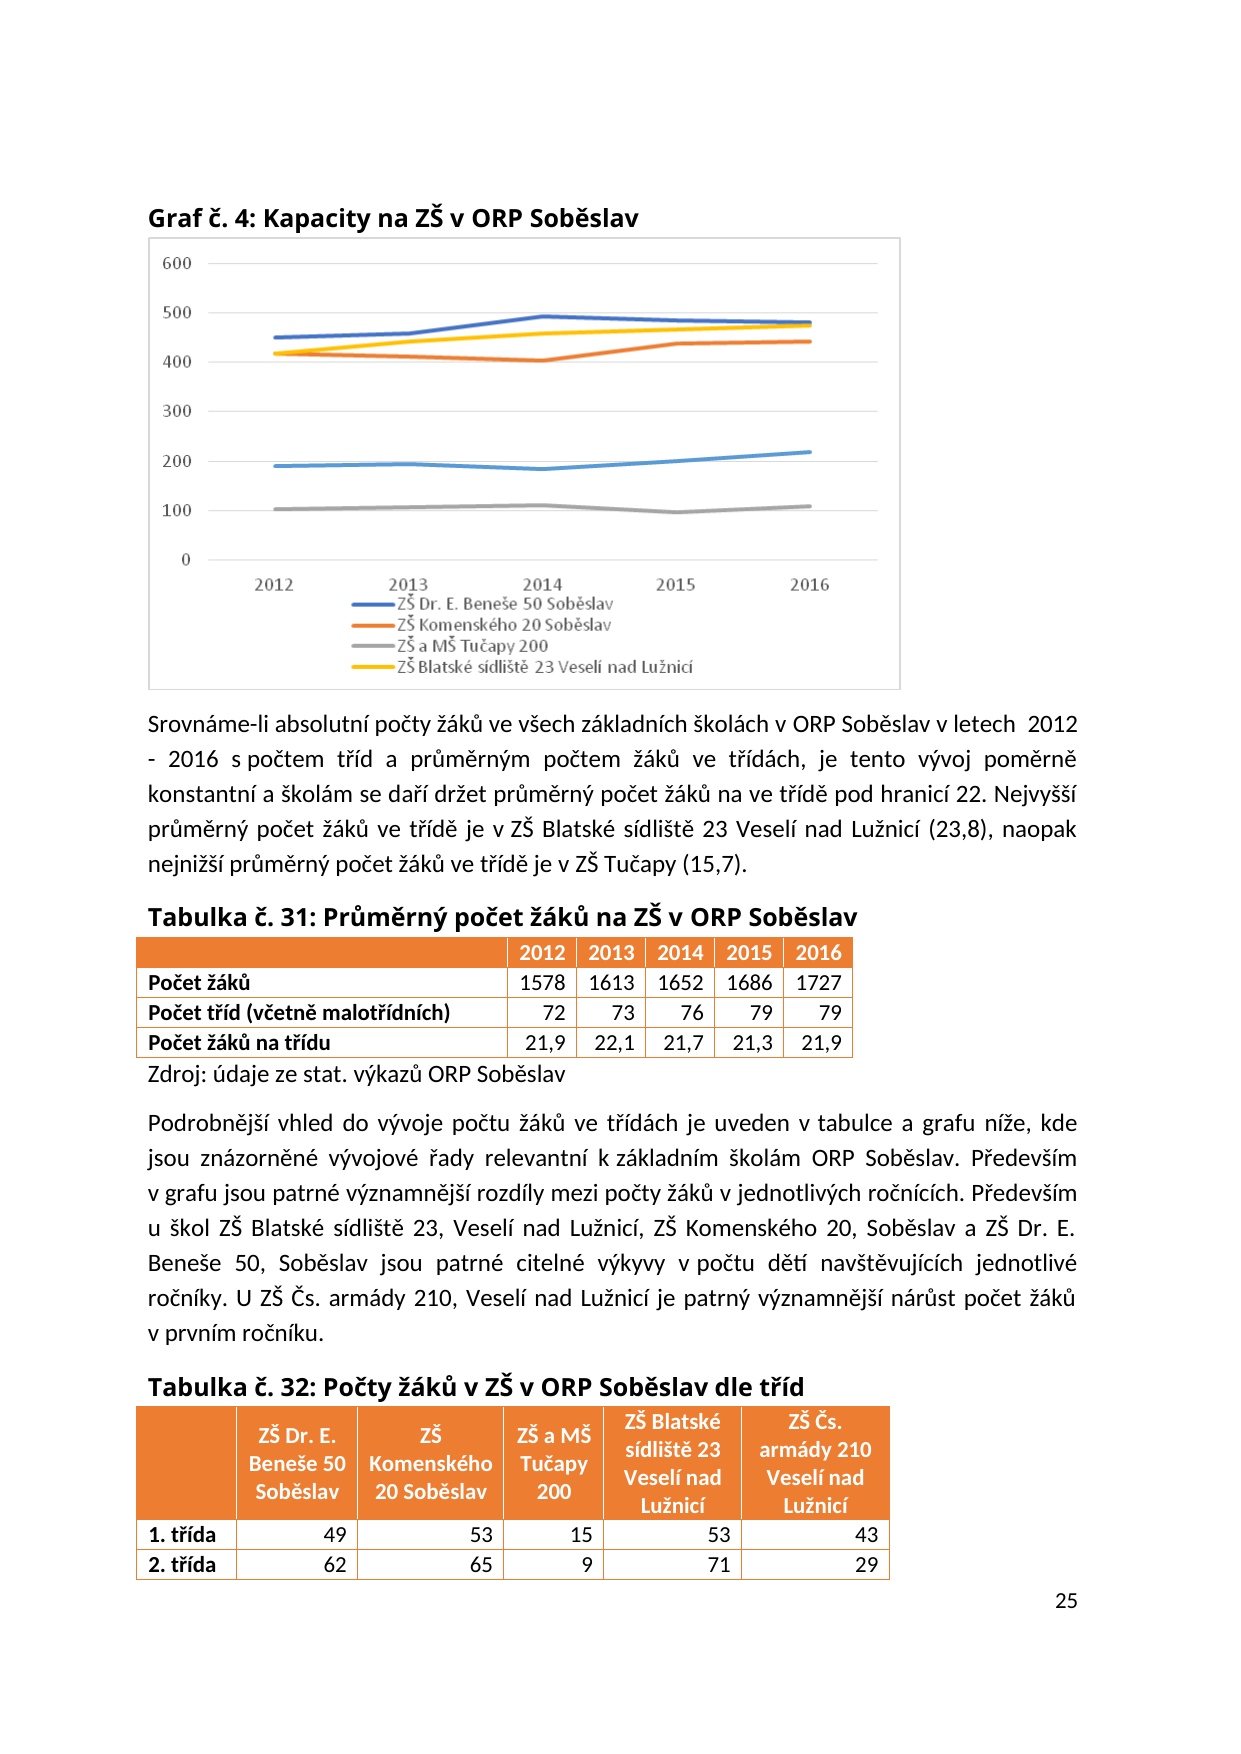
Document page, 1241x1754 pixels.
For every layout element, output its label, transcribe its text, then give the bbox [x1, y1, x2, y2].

table_cell 2. třída [137, 1550, 236, 1579]
table_header ZŠ Čs. armády 210 Veselí nad Lužnicí [742, 1407, 889, 1519]
text Srovnáme-li absolutní počty žáků ve všech základních školách v ORP Soběslav v letech 2012 - 2016 s počtem tříd a průměrným počtem žáků ve třídách, je tento vývoj poměrně konstantní a školám se daří držet průměrný počet žáků na ve třídě pod hranicí 22. Nejvyšší průměrný počet žáků ve třídě je v ZŠ Blatské sídliště 23 Veselí nad Lužnicí (23,8), naopak nejnižší průměrný počet žáků ve třídě je v ZŠ Tučapy (15,7). [148, 708, 1078, 879]
text Zdroj: údaje ze stat. výkazů ORP Soběslav [148, 1058, 1078, 1088]
table_cell Počet žáků [137, 968, 507, 997]
table_cell 71 [604, 1550, 741, 1579]
table_cell Počet tříd (včetně malotřídních) [137, 998, 507, 1027]
table_cell Počet žáků na třídu [137, 1028, 507, 1057]
table_cell 49 [237, 1520, 357, 1549]
table_cell 72 [508, 998, 576, 1027]
table_header ZŠ Dr. E. Beneše 50 Soběslav [237, 1407, 357, 1519]
table_cell 65 [358, 1550, 503, 1579]
table_header ZŠ Blatské sídliště 23 Veselí nad Lužnicí [604, 1407, 741, 1519]
table_cell 1652 [646, 968, 714, 997]
table_cell 21,9 [784, 1028, 852, 1057]
subtitle Tabulka č. 32: Počty žáků v ZŠ v ORP Soběslav dle tříd [148, 1369, 1078, 1403]
table_cell 1578 [508, 968, 576, 997]
table_header 2012 [508, 938, 576, 967]
table_cell 53 [358, 1520, 503, 1549]
table_cell 1727 [784, 968, 852, 997]
table_header 2014 [646, 938, 714, 967]
table_cell 53 [604, 1520, 741, 1549]
table_cell 1686 [715, 968, 783, 997]
table_cell 79 [715, 998, 783, 1027]
picture [147, 237, 901, 690]
table_cell 79 [784, 998, 852, 1027]
table_header ZŠ Komenského 20 Soběslav [358, 1407, 503, 1519]
table_header [137, 1407, 236, 1519]
table_cell 43 [742, 1520, 889, 1549]
table_cell 1613 [577, 968, 645, 997]
table_cell 21,3 [715, 1028, 783, 1057]
table_header 2016 [784, 938, 852, 967]
table_cell 62 [237, 1550, 357, 1579]
table_header 2013 [577, 938, 645, 967]
text Podrobnější vhled do vývoje počtu žáků ve třídách je uveden v tabulce a grafu níže, kde jsou znázorněné vývojové řady relevantní k základním školám ORP Soběslav. Především v grafu jsou patrné významnější rozdíly mezi počty žáků v jednotlivých ročnících. Především u škol ZŠ Blatské sídliště 23, Veselí nad Lužnicí, ZŠ Komenského 20, Soběslav a ZŠ Dr. E. Beneše 50, Soběslav jsou patrné citelné výkyvy v počtu dětí navštěvujících jednotlivé ročníky. U ZŠ Čs. armády 210, Veselí nad Lužnicí je patrný významnější nárůst počet žáků v prvním ročníku. [148, 1107, 1078, 1348]
subtitle Graf č. 4: Kapacity na ZŠ v ORP Soběslav [148, 201, 1078, 235]
table_cell 15 [504, 1520, 603, 1549]
table_header [137, 938, 507, 967]
table_cell 21,7 [646, 1028, 714, 1057]
table_cell 76 [646, 998, 714, 1027]
table_cell 22,1 [577, 1028, 645, 1057]
table_cell 9 [504, 1550, 603, 1579]
table_cell 21,9 [508, 1028, 576, 1057]
table_cell 73 [577, 998, 645, 1027]
table_cell 1. třída [137, 1520, 236, 1549]
table_cell 29 [742, 1550, 889, 1579]
table_header ZŠ a MŠ Tučapy 200 [504, 1407, 603, 1519]
subtitle Tabulka č. 31: Průměrný počet žáků na ZŠ v ORP Soběslav [148, 900, 1078, 934]
table_header 2015 [715, 938, 783, 967]
